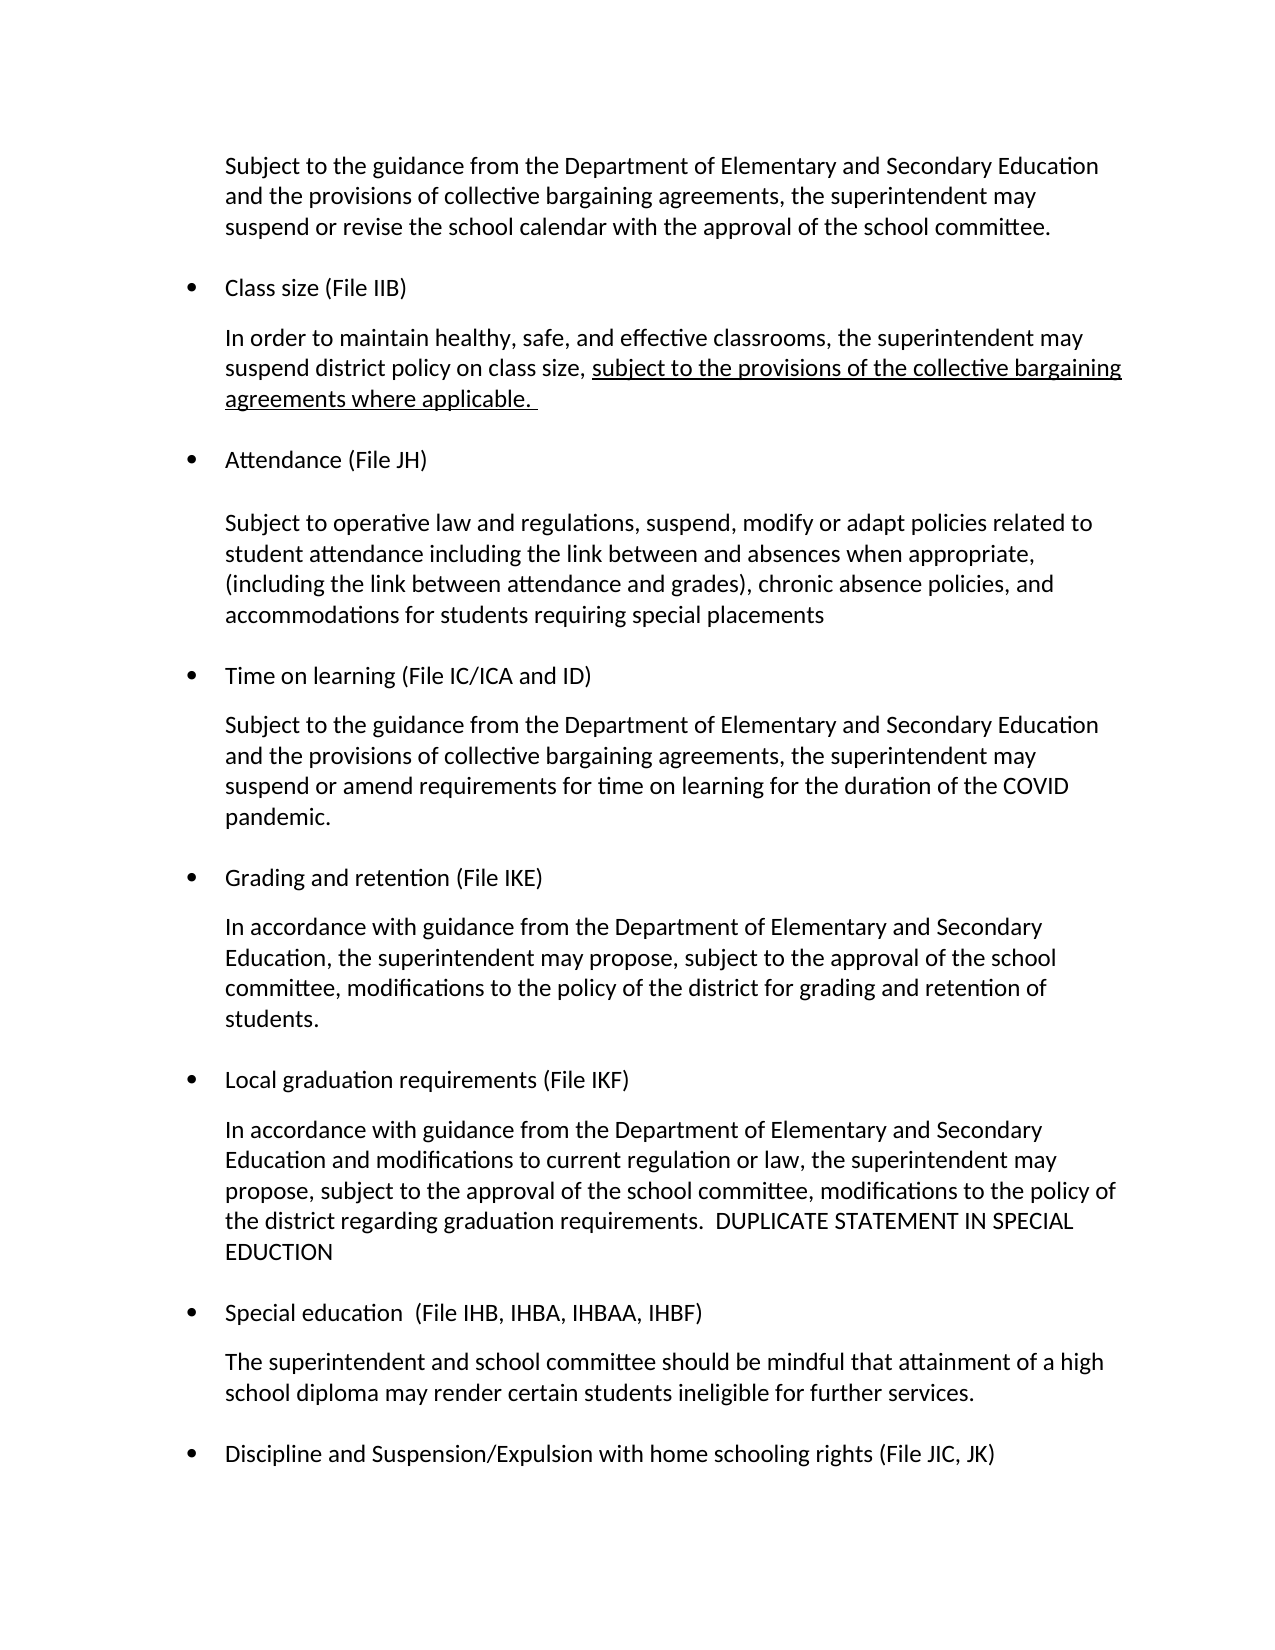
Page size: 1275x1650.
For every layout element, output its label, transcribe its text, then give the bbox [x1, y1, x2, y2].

text Subject to operative law and regulations, suspend, modify or adapt policies related to student attendance including the link between and absences when appropriate, (including the link between attendance and grades), chronic absence policies, and accommodations for students requiring special placements [225, 507, 1125, 629]
list Time on learning (File IC/ICA and ID) [187, 660, 1125, 690]
text Subject to the guidance from the Department of Elementary and Secondary Education and the provisions of collective bargaining agreements, the superintendent may suspend or amend requirements for time on learning for the duration of the COVID pandemic. [225, 709, 1125, 831]
list Local graduation requirements (File IKF) [187, 1064, 1125, 1095]
list Discipline and Suspension/Expulsion with home schooling rights (File JIC, JK) [187, 1438, 1125, 1468]
list Attendance (File JH) [187, 444, 1125, 474]
text In accordance with guidance from the Department of Elementary and Secondary Education and modifications to current regulation or law, the superintendent may propose, subject to the approval of the school committee, modifications to the policy of the district regarding graduation requirements. DUPLICATE STATEMENT IN SPECIAL EDUCTION [225, 1114, 1125, 1266]
text In accordance with guidance from the Department of Elementary and Secondary Education, the superintendent may propose, subject to the approval of the school committee, modifications to the policy of the district for grading and retention of students. [225, 912, 1125, 1034]
text In order to maintain healthy, safe, and effective classrooms, the superintendent may suspend district policy on class size, subject to the provisions of the collective bargaining agreements where applicable. [225, 322, 1125, 413]
text The superintendent and school committee should be mindful that attainment of a high school diploma may render certain students ineligible for further services. [225, 1346, 1125, 1407]
list Special education (File IHB, IHBA, IHBAA, IHBF) [187, 1297, 1125, 1327]
text Subject to the guidance from the Department of Elementary and Secondary Education and the provisions of collective bargaining agreements, the superintendent may suspend or revise the school calendar with the approval of the school committee. [225, 150, 1125, 242]
list Class size (File IIB) [187, 272, 1125, 303]
list Grading and retention (File IKE) [187, 862, 1125, 892]
